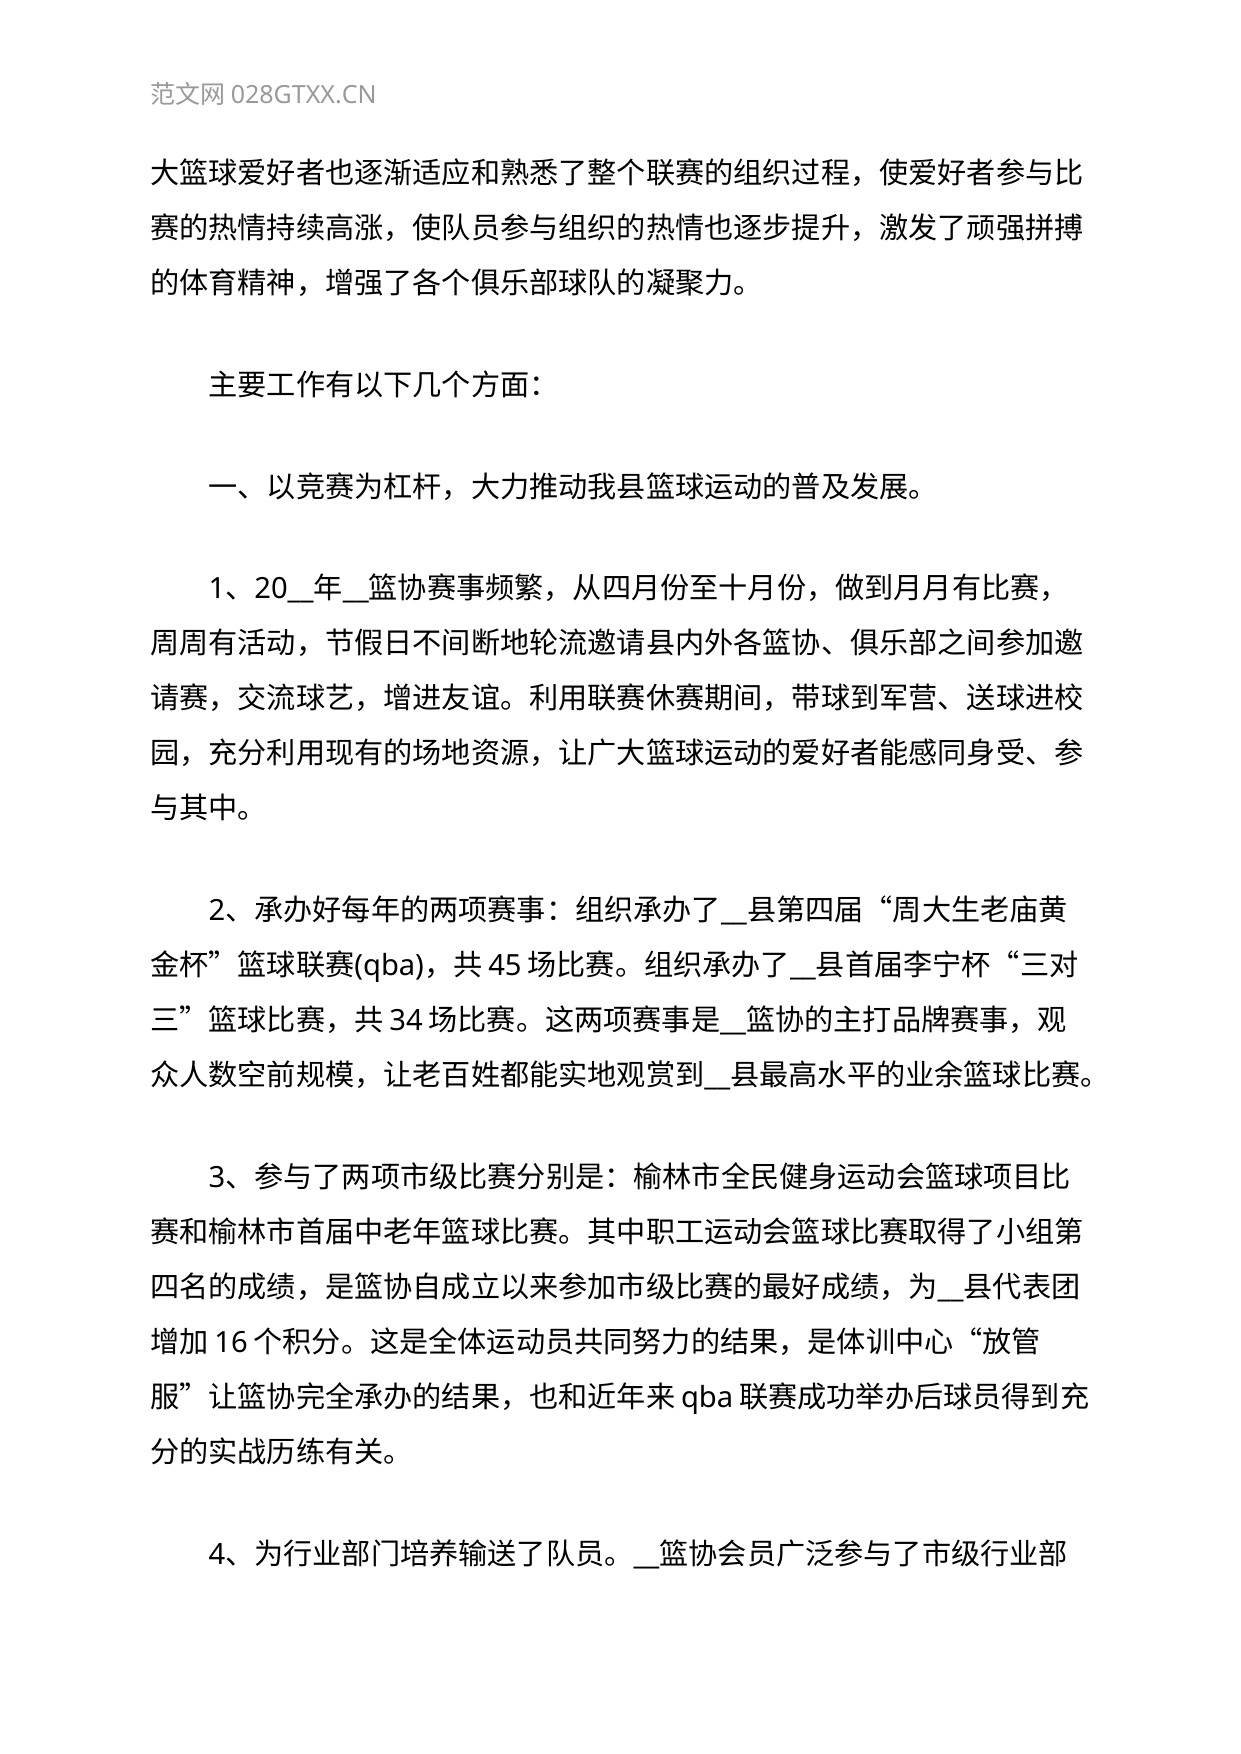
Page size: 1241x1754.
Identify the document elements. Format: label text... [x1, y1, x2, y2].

text 主要工作有以下几个方面： [150, 362, 1090, 404]
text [150, 150, 1090, 302]
text 2、承办好每年的两项赛事：组织承办了__县第四届“周大生老庙黄金杯”篮球联赛(qba)，共45场比赛。组织承办了__县首届李宁杯“三对三”篮球比赛，共34场比赛。这两项赛事是__篮协的主打品牌赛事，观众人数空前规模，让老百姓都能实地观赏到__县最高水平的业余篮球比赛。 [150, 887, 1090, 1094]
text 1、20__年__篮协赛事频繁，从四月份至十月份，做到月月有比赛，周周有活动，节假日不间断地轮流邀请县内外各篮协、俱乐部之间参加邀请赛，交流球艺，增进友谊。利用联赛休赛期间，带球到军营、送球进校园，充分利用现有的场地资源，让广大篮球运动的爱好者能感同身受、参与其中。 [150, 565, 1090, 827]
text 3、参与了两项市级比赛分别是：榆林市全民健身运动会篮球项目比赛和榆林市首届中老年篮球比赛。其中职工运动会篮球比赛取得了小组第四名的成绩，是篮协自成立以来参加市级比赛的最好成绩，为__县代表团增加16个积分。这是全体运动员共同努力的结果，是体训中心“放管服”让篮协完全承办的结果，也和近年来qba联赛成功举办后球员得到充分的实战历练有关。 [150, 1153, 1090, 1471]
text 一、以竞赛为杠杆，大力推动我县篮球运动的普及发展。 [150, 463, 1090, 506]
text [150, 1530, 1090, 1573]
